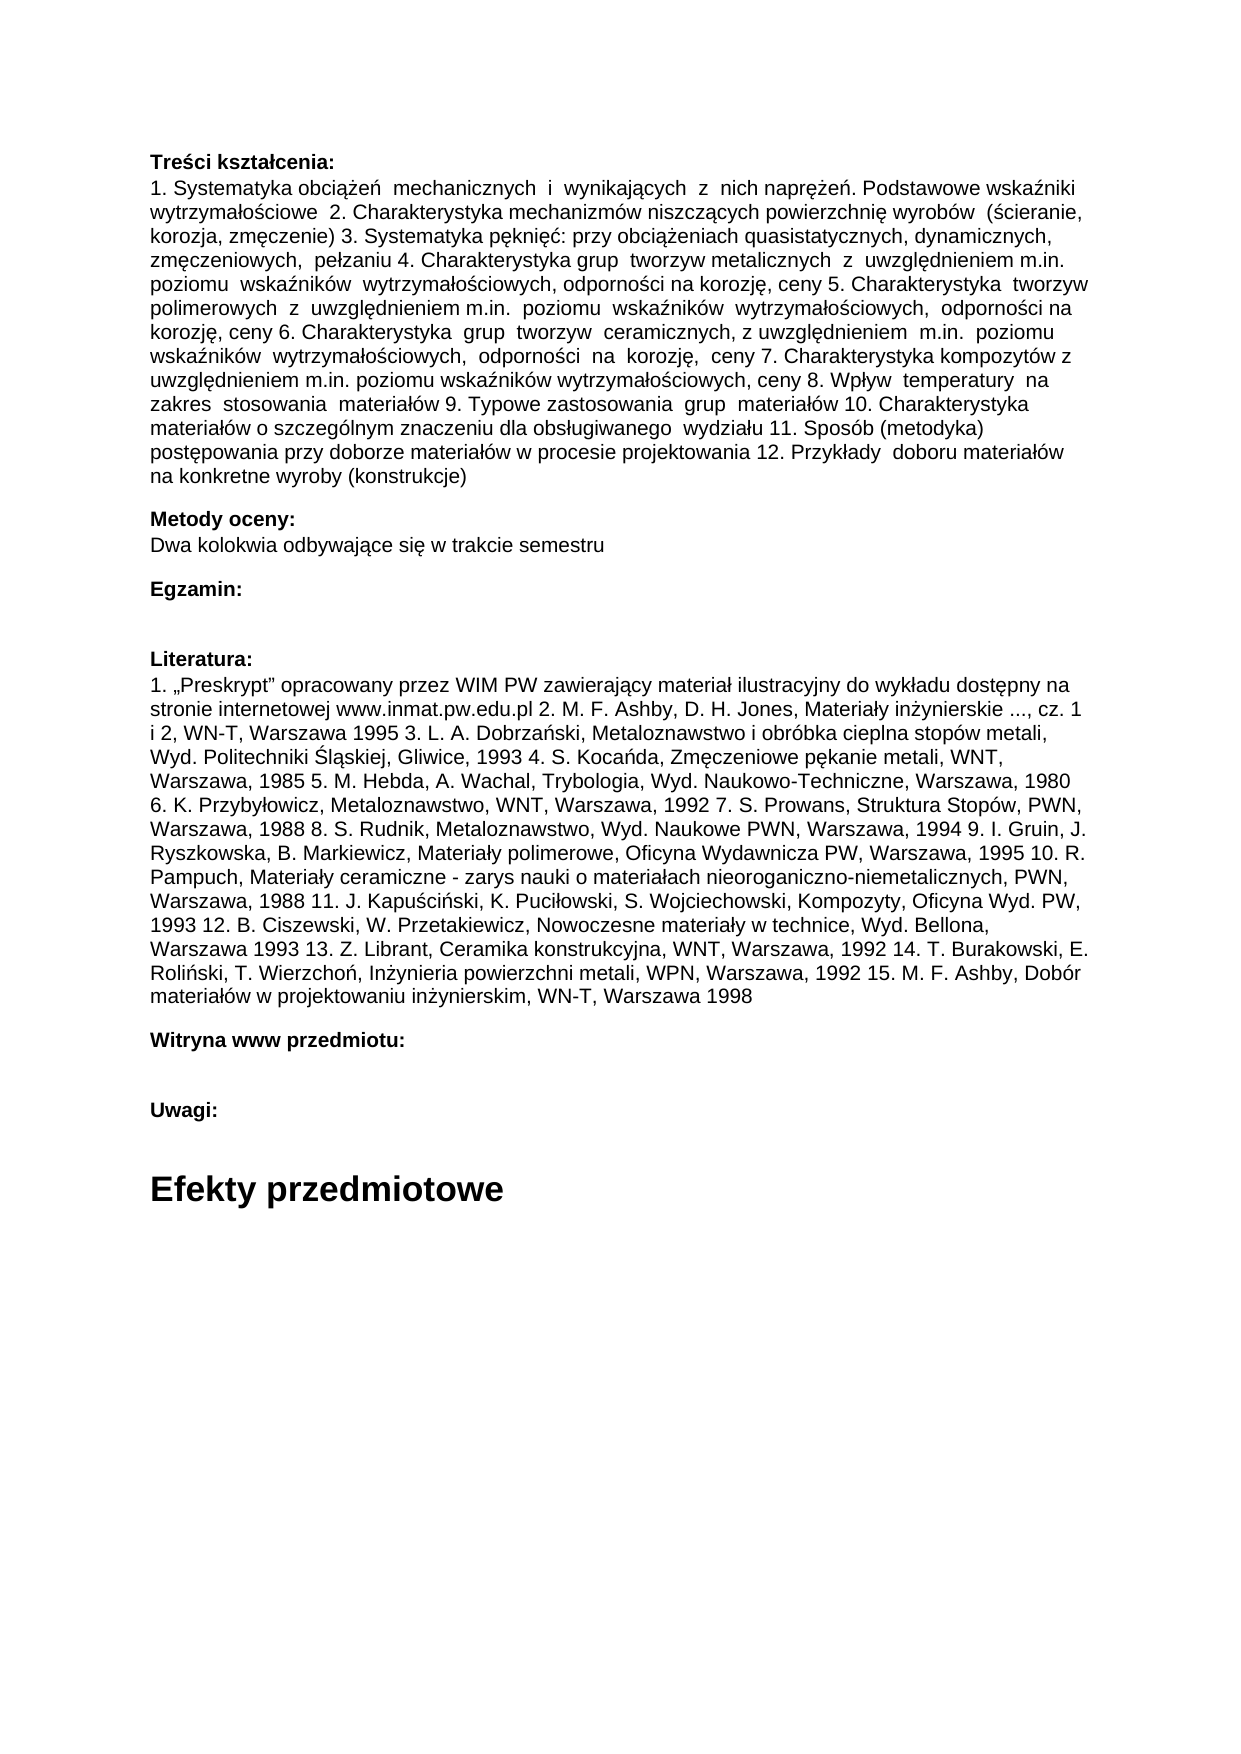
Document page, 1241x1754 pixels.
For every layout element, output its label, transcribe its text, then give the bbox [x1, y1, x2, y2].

text Treści kształcenia: [150, 150, 1090, 174]
text Literatura: [150, 647, 1090, 671]
text Uwagi: [150, 1098, 1090, 1122]
text Witryna www przedmiotu: [150, 1028, 1090, 1052]
subtitle Efekty przedmiotowe [150, 1168, 1090, 1208]
text Dwa kolokwia odbywające się w trakcie semestru [150, 533, 1090, 557]
text Egzamin: [150, 577, 1090, 601]
text 1. „Preskrypt” opracowany przez WIM PW zawierający materiał ilustracyjny do wykładu dostępny na stronie internetowej www.inmat.pw.edu.pl 2. M. F. Ashby, D. H. Jones, Materiały inżynierskie ..., cz. 1 i 2, WN-T, Warszawa 1995 3. L. A. Dobrzański, Metaloznawstwo i obróbka cieplna stopów metali, Wyd. Politechniki Śląskiej, Gliwice, 1993 4. S. Kocańda, Zmęczeniowe pękanie metali, WNT, Warszawa, 1985 5. M. Hebda, A. Wachal, Trybologia, Wyd. Naukowo-Techniczne, Warszawa, 1980 6. K. Przybyłowicz, Metaloznawstwo, WNT, Warszawa, 1992 7. S. Prowans, Struktura Stopów, PWN, Warszawa, 1988 8. S. Rudnik, Metaloznawstwo, Wyd. Naukowe PWN, Warszawa, 1994 9. I. Gruin, J. Ryszkowska, B. Markiewicz, Materiały polimerowe, Oficyna Wydawnicza PW, Warszawa, 1995 10. R. Pampuch, Materiały ceramiczne - zarys nauki o materiałach nieoroganiczno-niemetalicznych, PWN, Warszawa, 1988 11. J. Kapuściński, K. Puciłowski, S. Wojciechowski, Kompozyty, Oficyna Wyd. PW, 1993 12. B. Ciszewski, W. Przetakiewicz, Nowoczesne materiały w technice, Wyd. Bellona, Warszawa 1993 13. Z. Librant, Ceramika konstrukcyjna, WNT, Warszawa, 1992 14. T. Burakowski, E. Roliński, T. Wierzchoń, Inżynieria powierzchni metali, WPN, Warszawa, 1992 15. M. F. Ashby, Dobór materiałów w projektowaniu inżynierskim, WN-T, Warszawa 1998 [150, 673, 1090, 1008]
text Metody oceny: [150, 507, 1090, 531]
text 1. Systematyka obciążeń mechanicznych i wynikających z nich naprężeń. Podstawowe wskaźniki wytrzymałościowe 2. Charakterystyka mechanizmów niszczących powierzchnię wyrobów (ścieranie, korozja, zmęczenie) 3. Systematyka pęknięć: przy obciążeniach quasistatycznych, dynamicznych, zmęczeniowych, pełzaniu 4. Charakterystyka grup tworzyw metalicznych z uwzględnieniem m.in. poziomu wskaźników wytrzymałościowych, odporności na korozję, ceny 5. Charakterystyka tworzyw polimerowych z uwzględnieniem m.in. poziomu wskaźników wytrzymałościowych, odporności na korozję, ceny 6. Charakterystyka grup tworzyw ceramicznych, z uwzględnieniem m.in. poziomu wskaźników wytrzymałościowych, odporności na korozję, ceny 7. Charakterystyka kompozytów z uwzględnieniem m.in. poziomu wskaźników wytrzymałościowych, ceny 8. Wpływ temperatury na zakres stosowania materiałów 9. Typowe zastosowania grup materiałów 10. Charakterystyka materiałów o szczególnym znaczeniu dla obsługiwanego wydziału 11. Sposób (metodyka) postępowania przy doborze materiałów w procesie projektowania 12. Przykłady doboru materiałów na konkretne wyroby (konstrukcje) [150, 176, 1090, 487]
